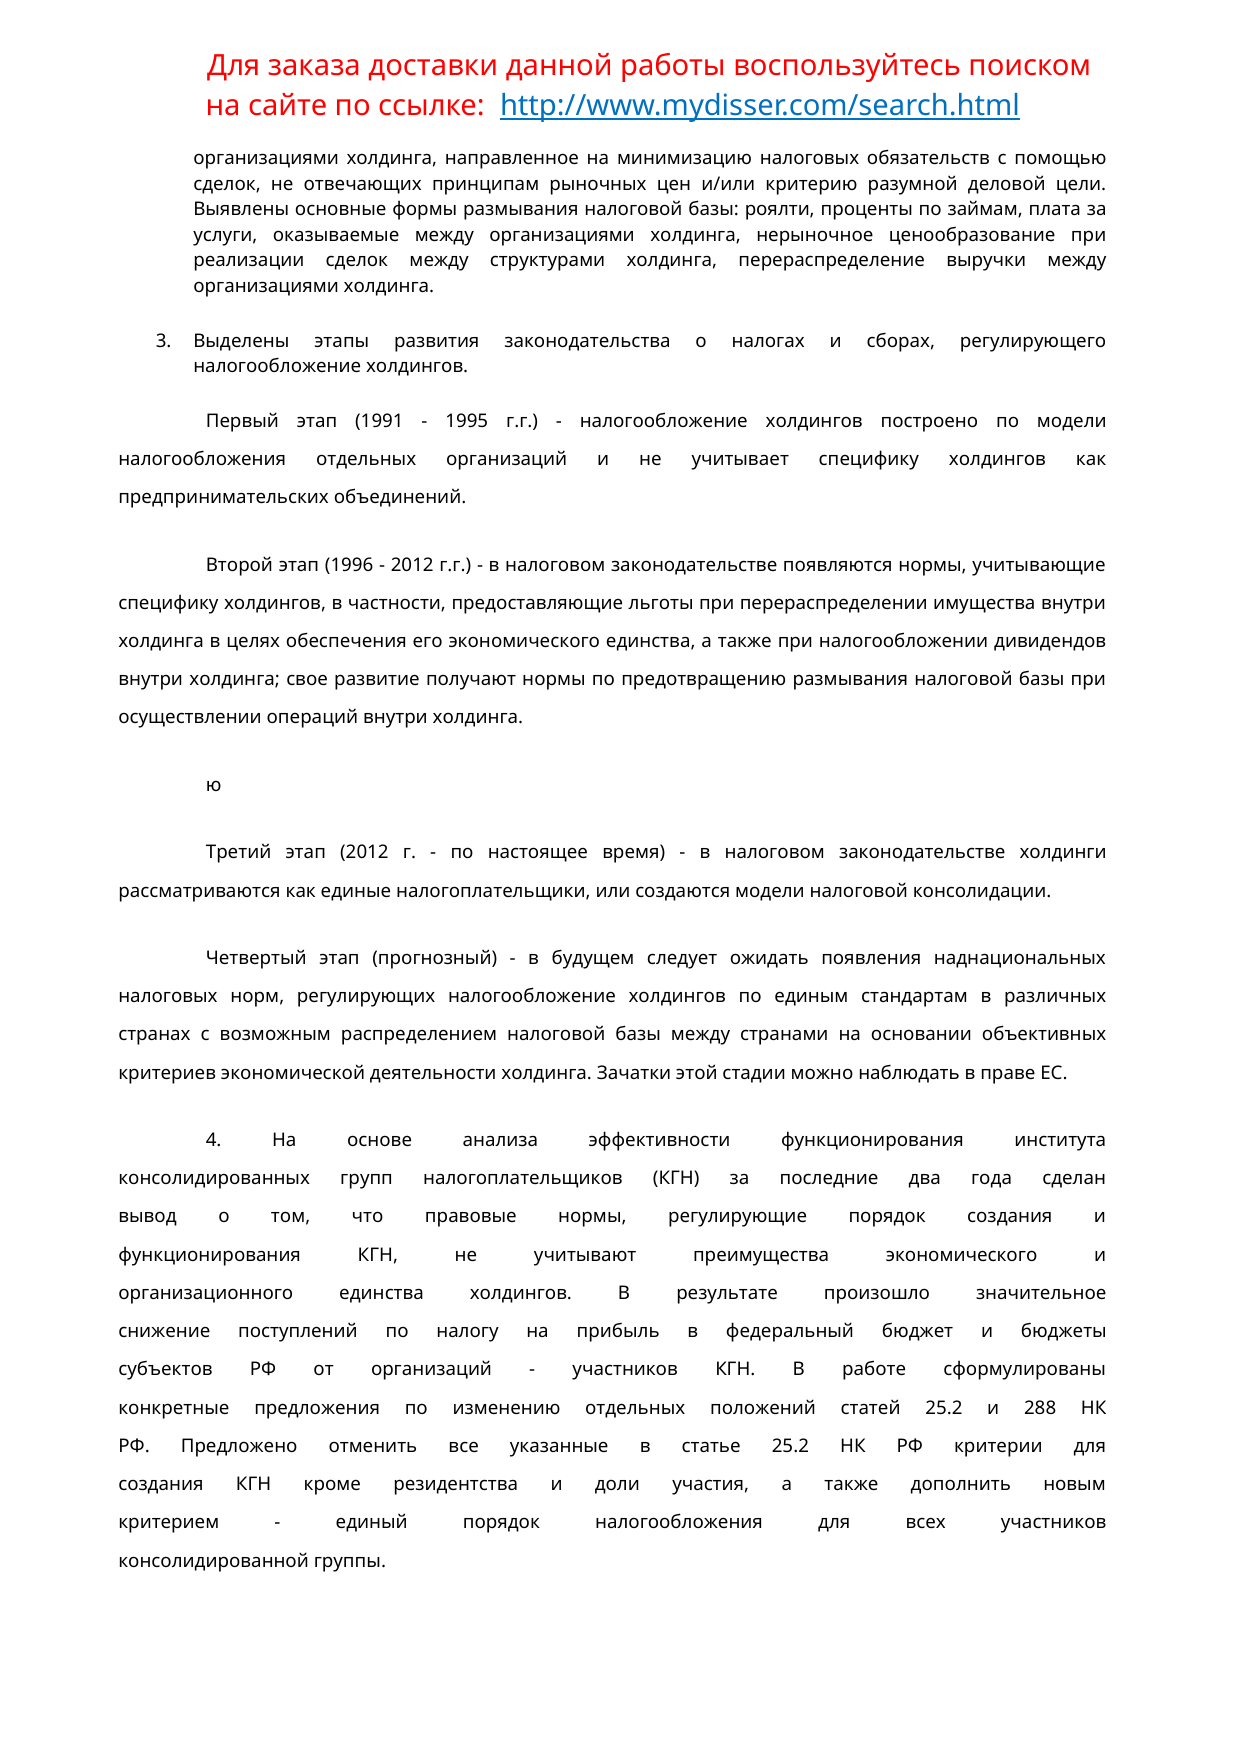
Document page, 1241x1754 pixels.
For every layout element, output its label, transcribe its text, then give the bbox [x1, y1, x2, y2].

text Третий этап (2012 г. - по настоящее время) - в налоговом законодательстве холдинги рассматриваются как единые налогоплательщики, или создаются модели налоговой консолидации. [118, 839, 1107, 902]
text Второй этап (1996 - 2012 г.г.) - в налоговом законодательстве появляются нормы, учитывающие специфику холдингов, в частности, предоставляющие льготы при перераспределении имущества внутри холдинга в целях обеспечения его экономического единства, а также при налогообложении дивидендов внутри холдинга; свое развитие получают нормы по предотвращению размывания налоговой базы при осуществлении операций внутри холдинга. [118, 551, 1107, 729]
list Выделены этапы развития законодательства о налогах и сборах, регулирующего налогообложение холдингов. [156, 327, 1107, 378]
text Четвертый этап (прогнозный) - в будущем следует ожидать появления наднациональных налоговых норм, регулирующих налогообложение холдингов по единым стандартам в различных странах с возможным распределением налоговой базы между странами на основании объективных критериев экономической деятельности холдинга. Зачатки этой стадии можно наблюдать в праве ЕС. [118, 944, 1107, 1084]
text Первый этап (1991 - 1995 г.г.) - налогообложение холдингов построено по модели налогообложения отдельных организаций и не учитывает специфику холдингов как предпринимательских объединений. [118, 407, 1107, 509]
text ю [118, 771, 1107, 797]
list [156, 144, 1107, 298]
text 4. На основе анализа эффективности функционирования института консолидированных групп налогоплательщиков (КГН) за последние два года сделан вывод о том, что правовые нормы, регулирующие порядок создания и функционирования КГН, не учитывают преимущества экономического и организационного единства холдингов. В результате произошло значительное снижение поступлений по налогу на прибыль в федеральный бюджет и бюджеты субъектов РФ от организаций - участников КГН. В работе сформулированы конкретные предложения по изменению отдельных положений статей 25.2 и 288 НК РФ. Предложено отменить все указанные в статье 25.2 НК РФ критерии для создания КГН кроме резидентства и доли участия, а также дополнить новым критерием - единый порядок налогообложения для всех участников консолидированной группы. [118, 1126, 1107, 1572]
